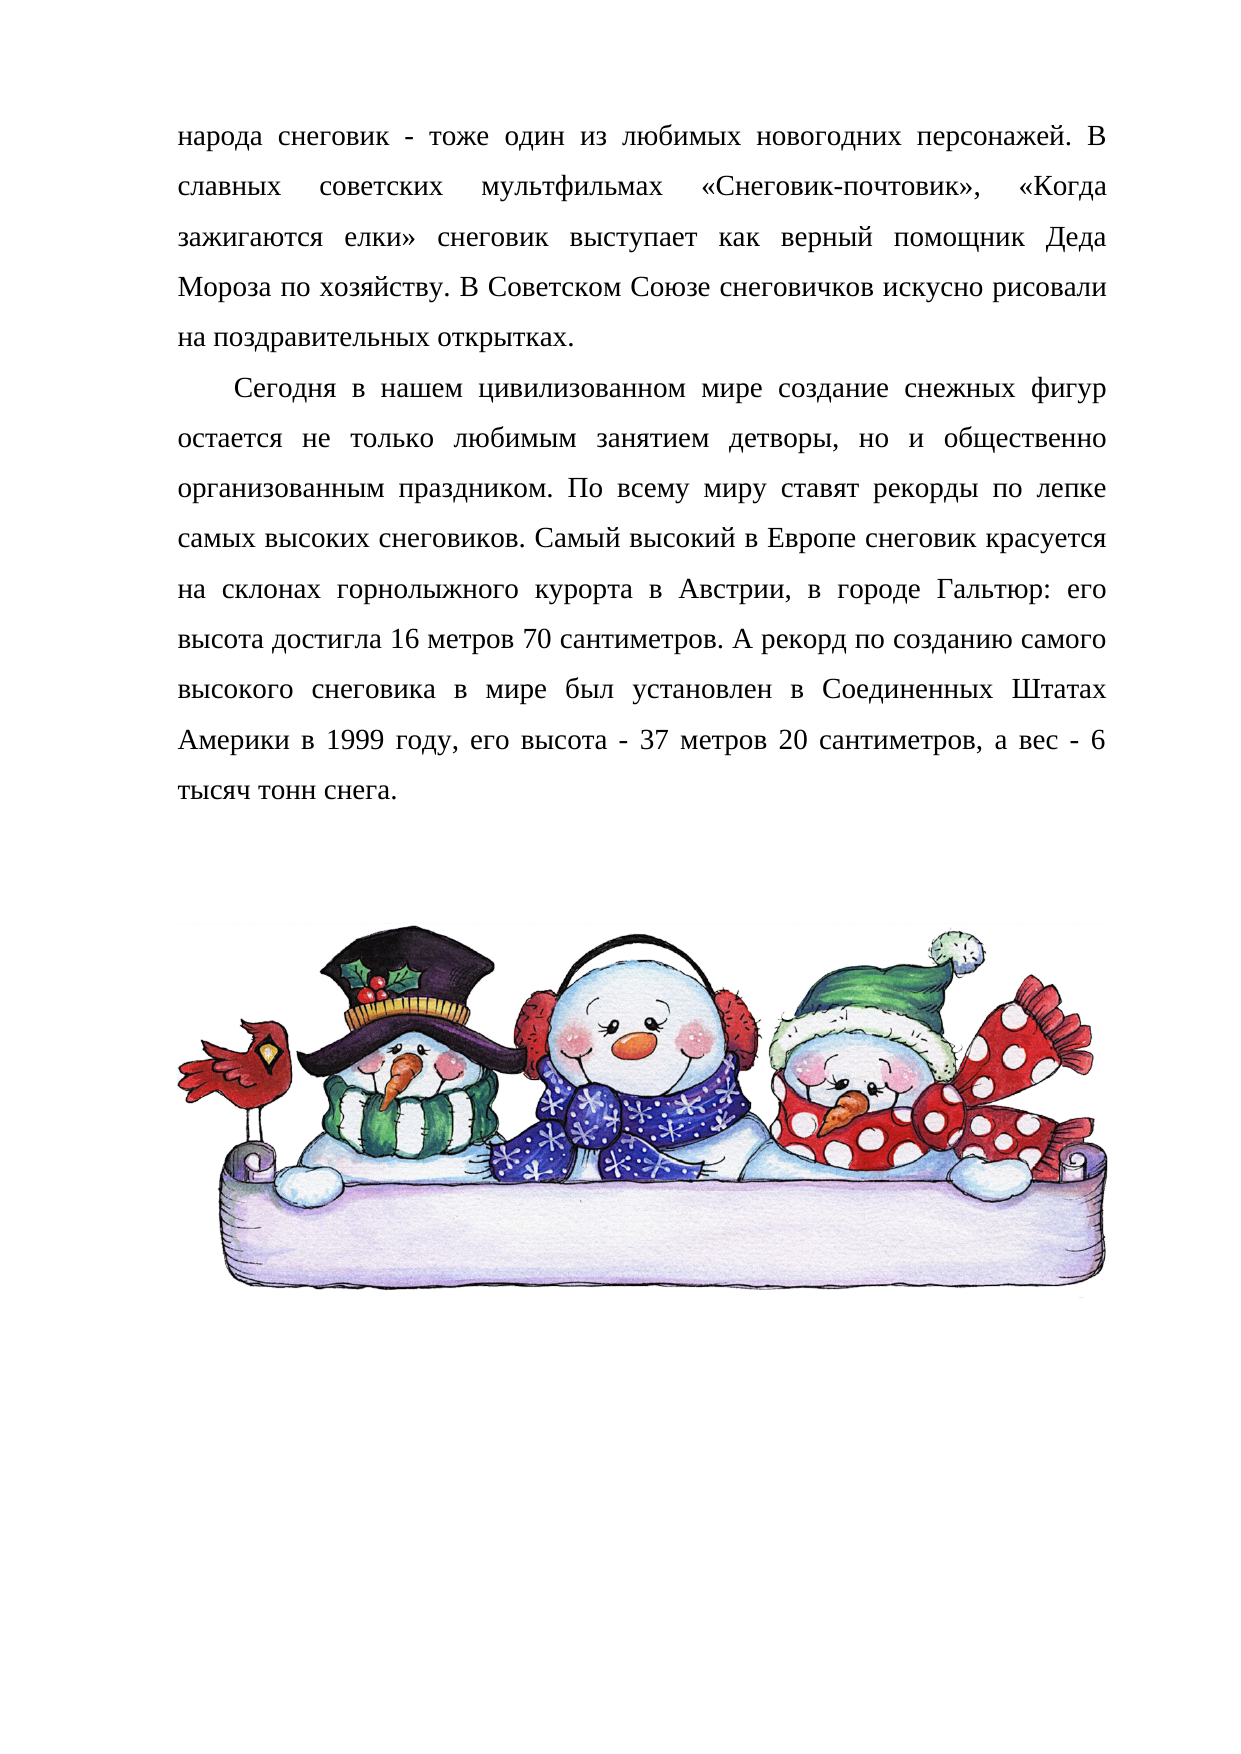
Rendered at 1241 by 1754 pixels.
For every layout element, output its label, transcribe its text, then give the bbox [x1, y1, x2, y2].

text Сегодня в нашем цивилизованном мире создание снежных фигур остается не только любимым занятием детворы, но и общественно организованным праздником. По всему миру ставят рекорды по лепке самых высоких снеговиков. Самый высокий в Европе снеговик красуется на склонах горнолыжного курорта в Австрии, в городе Гальтюр: его высота достигла . А рекорд по созданию самого высокого снеговика в мире был установлен в Соединенных Штатах Америки в 1999 году, его высота - , а вес - 6 тысяч тонн снега. [177, 370, 1107, 806]
picture [177, 923, 1108, 1315]
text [177, 118, 1107, 353]
